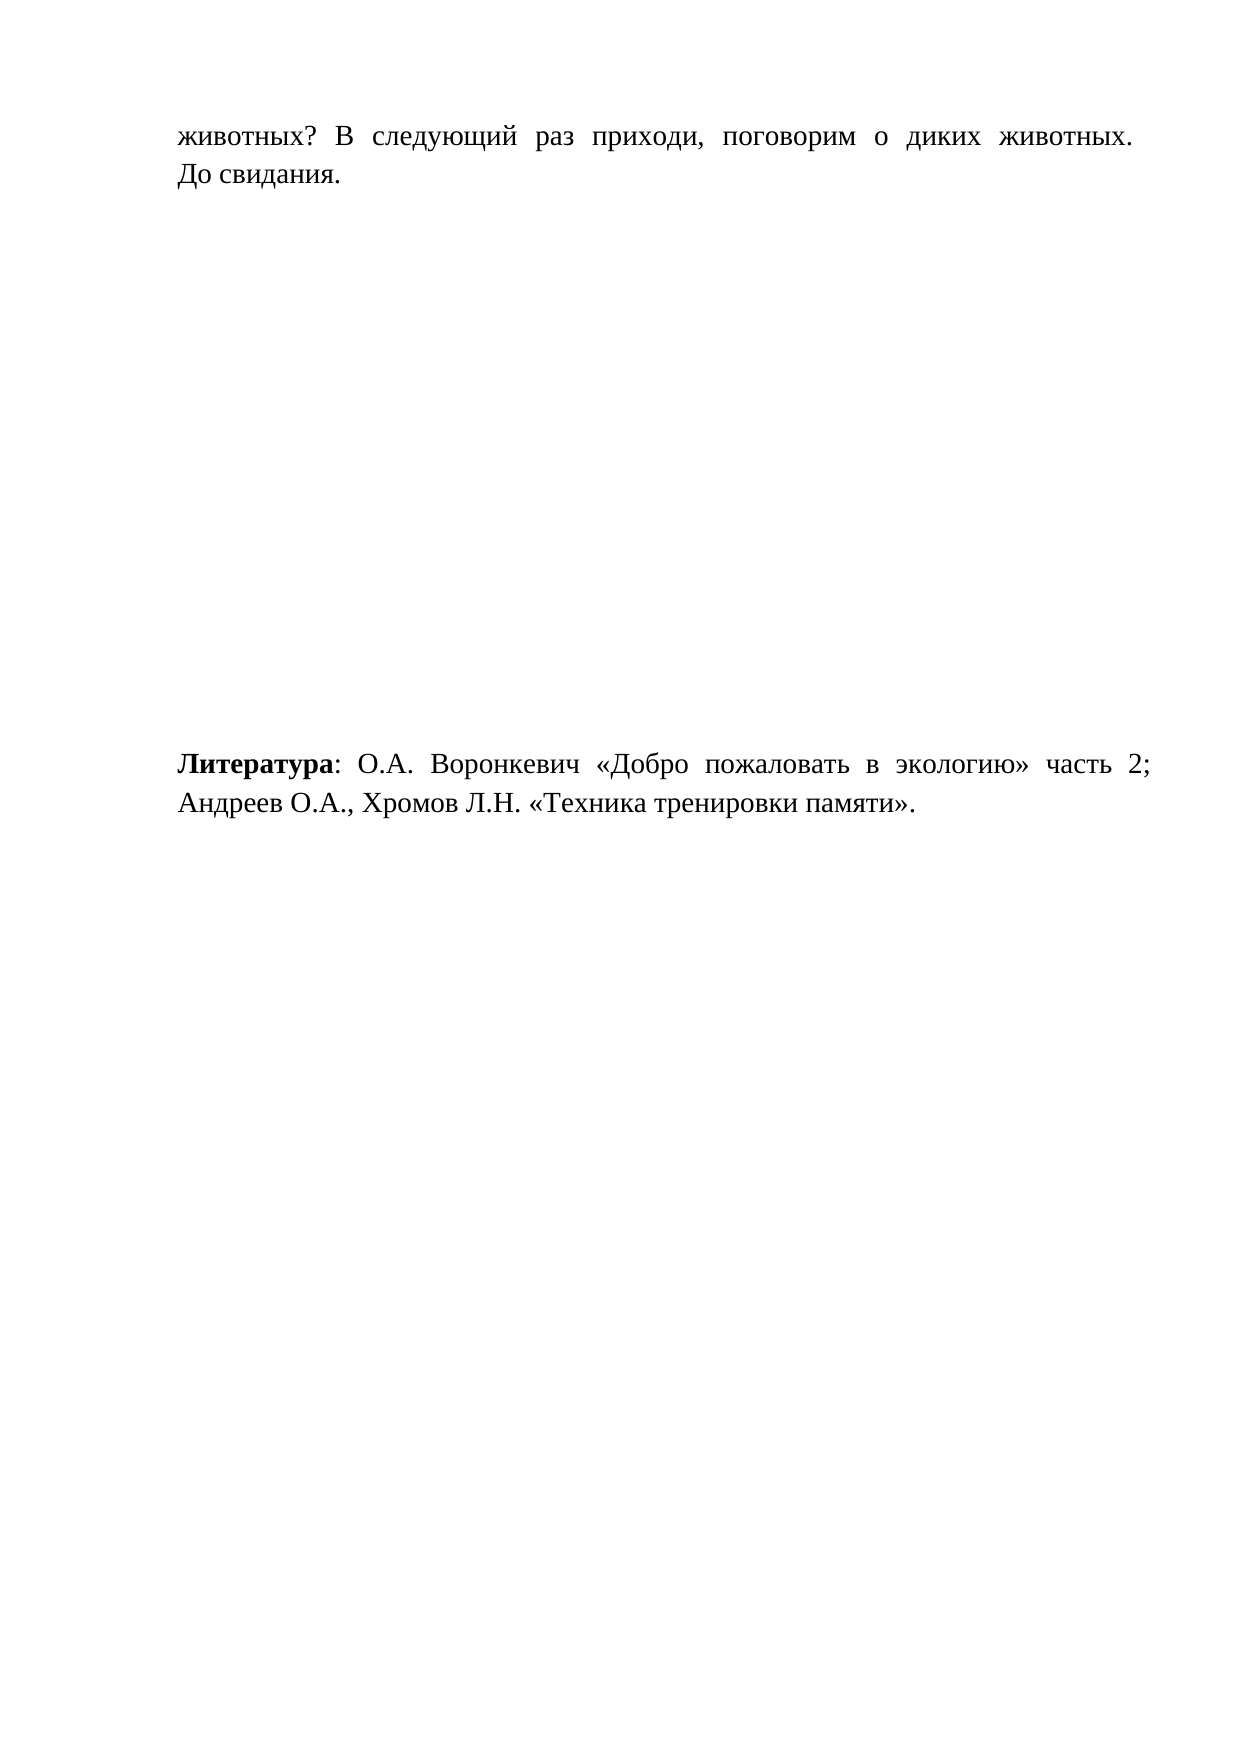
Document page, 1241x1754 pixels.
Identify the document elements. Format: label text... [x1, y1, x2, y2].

text Литература: О.А. Воронкевич «Добро пожаловать в экологию» часть 2; Андреев О.А., Хромов Л.Н. «Техника тренировки памяти». [177, 746, 1152, 818]
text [177, 118, 1152, 190]
